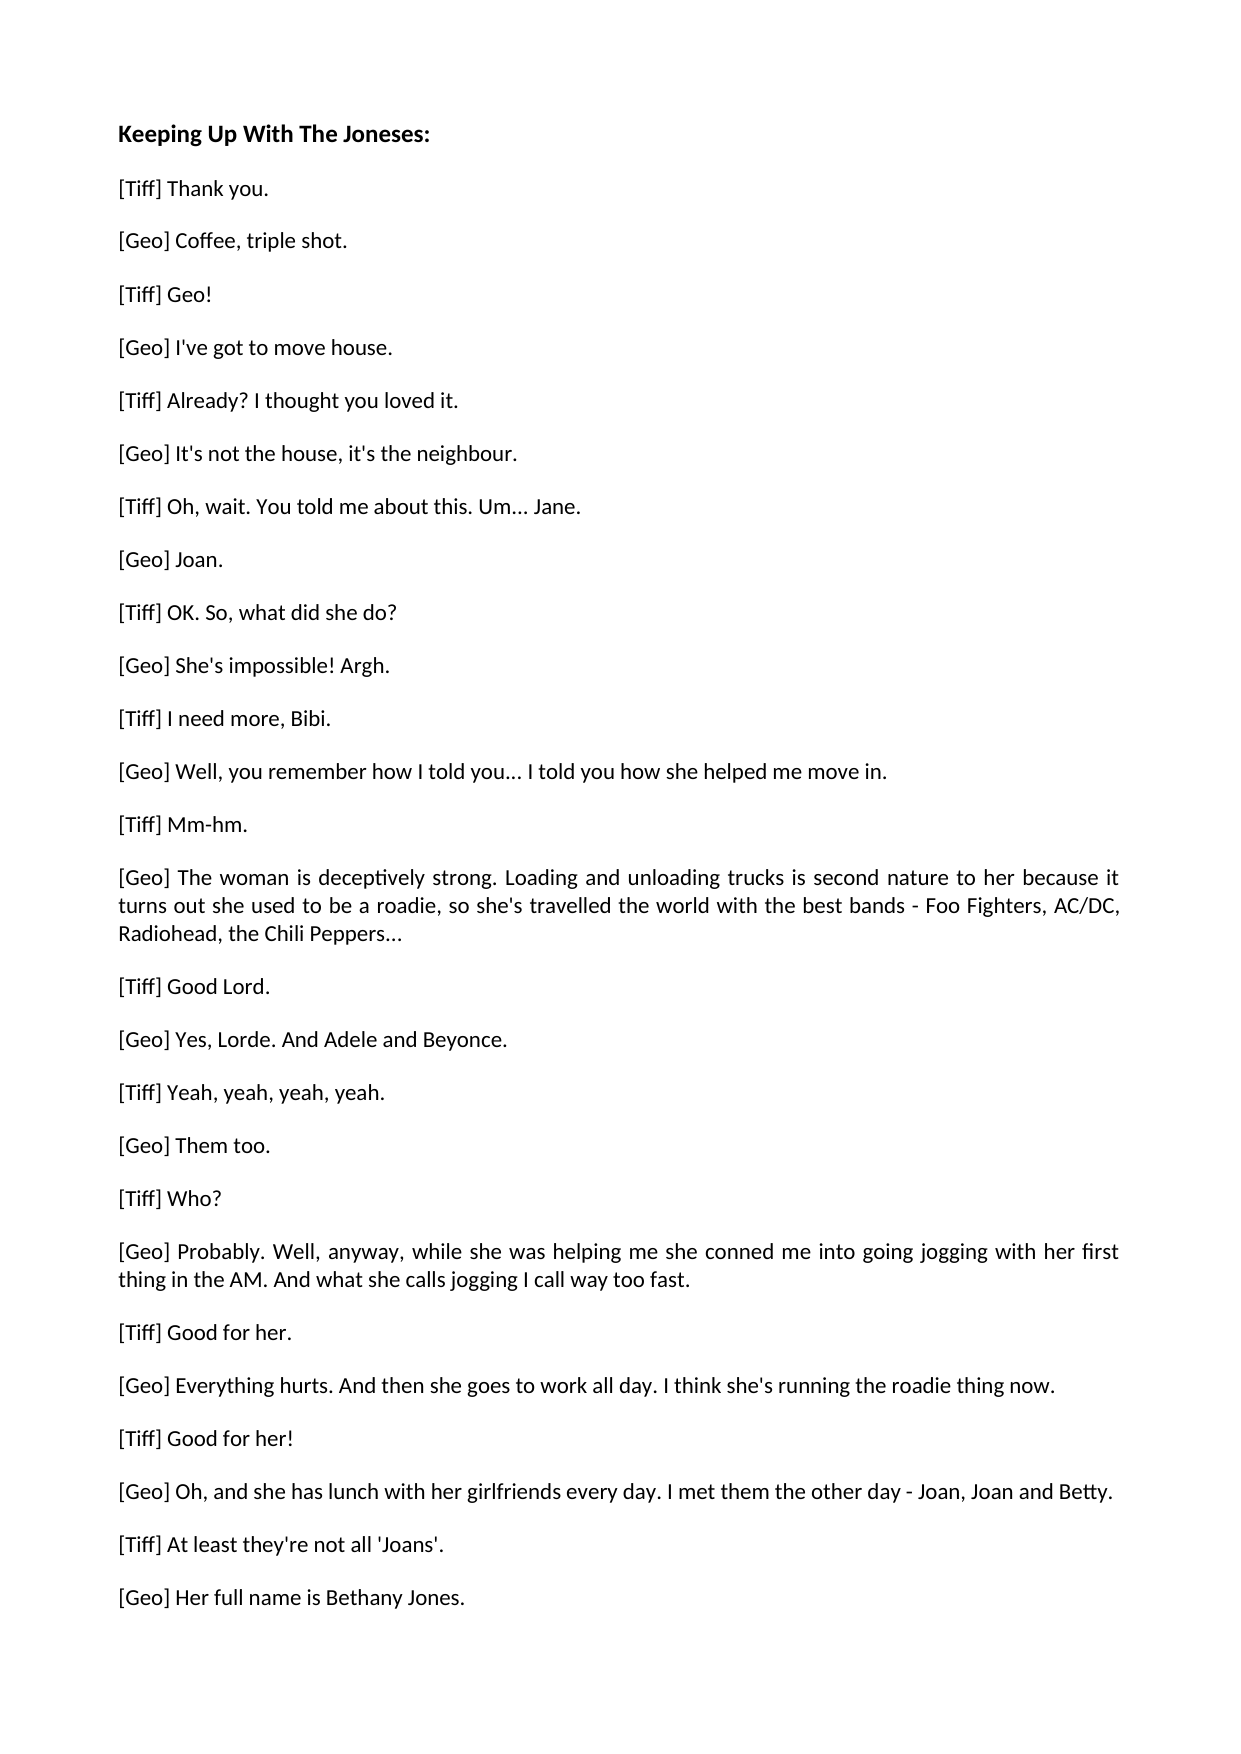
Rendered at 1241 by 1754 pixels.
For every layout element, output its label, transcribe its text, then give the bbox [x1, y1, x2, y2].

text [Geo] Them too. [118, 1131, 1122, 1159]
text [Geo] The woman is deceptively strong. Loading and unloading trucks is second nature to her because it turns out she used to be a roadie, so she's travelled the world with the best bands - Foo Fighters, AC/DC, Radiohead, the Chili Peppers... [118, 863, 1122, 947]
text [Tiff] At least they're not all 'Joans'. [118, 1530, 1122, 1558]
text [Geo] I've got to move house. [118, 333, 1122, 361]
text [Tiff] Who? [118, 1184, 1122, 1212]
text [Geo] She's impossible! Argh. [118, 651, 1122, 679]
text [Tiff] Good for her. [118, 1318, 1122, 1346]
text [Tiff] Geo! [118, 280, 1122, 308]
text [Tiff] Thank you. [118, 174, 1122, 202]
text [Geo] Well, you remember how I told you... I told you how she helped me move in. [118, 757, 1122, 785]
title Keeping Up With The Joneses: [118, 118, 1122, 149]
text [Geo] Her full name is Bethany Jones. [118, 1583, 1122, 1611]
text [Tiff] Already? I thought you loved it. [118, 386, 1122, 414]
text [Tiff] Yeah, yeah, yeah, yeah. [118, 1078, 1122, 1106]
text [Tiff] OK. So, what did she do? [118, 598, 1122, 626]
text [Geo] Oh, and she has lunch with her girlfriends every day. I met them the other day - Joan, Joan and Betty. [118, 1477, 1122, 1505]
text [Tiff] Mm-hm. [118, 810, 1122, 838]
text [Tiff] Oh, wait. You told me about this. Um... Jane. [118, 492, 1122, 520]
text [Geo] Yes, Lorde. And Adele and Beyonce. [118, 1025, 1122, 1053]
text [Tiff] Good Lord. [118, 972, 1122, 1000]
text [Geo] Everything hurts. And then she goes to work all day. I think she's running the roadie thing now. [118, 1371, 1122, 1399]
text [Tiff] Good for her! [118, 1424, 1122, 1452]
text [Geo] Coffee, triple shot. [118, 227, 1122, 255]
text [Geo] Probably. Well, anyway, while she was helping me she conned me into going jogging with her first thing in the AM. And what she calls jogging I call way too fast. [118, 1237, 1122, 1293]
text [Geo] It's not the house, it's the neighbour. [118, 439, 1122, 467]
text [Geo] Joan. [118, 545, 1122, 573]
text [Tiff] I need more, Bibi. [118, 704, 1122, 732]
